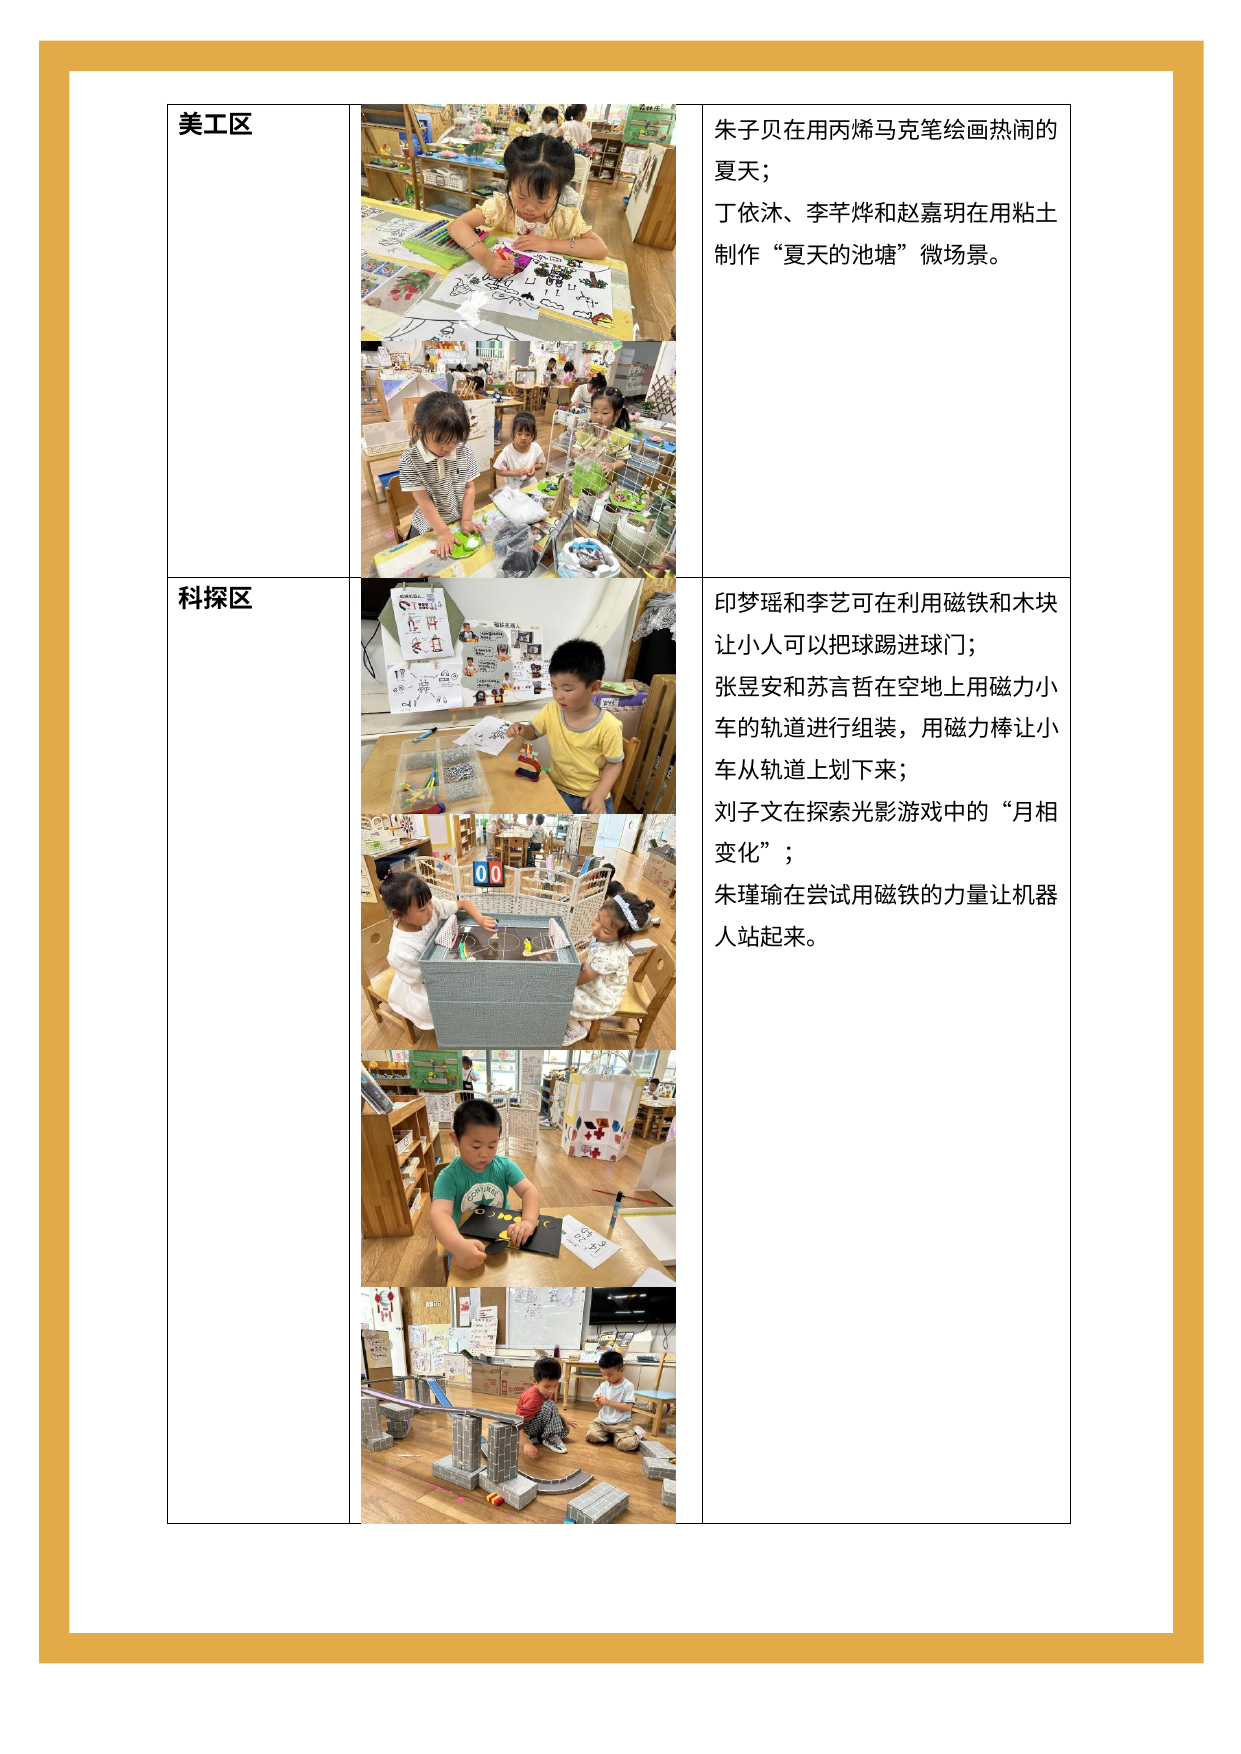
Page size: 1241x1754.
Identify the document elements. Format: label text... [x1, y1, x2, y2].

table_cell 印梦瑶和李艺可在利用磁铁和木块让小人可以把球踢进球门； 张昱安和苏言哲在空地上用磁力小车的轨道进行组装，用磁力棒让小车从轨道上划下来； 刘子文在探索光影游戏中的“月相变化”； 朱瑾瑜在尝试用磁铁的力量让机器人站起来。 [703, 578, 1070, 1523]
table_cell [676, 105, 702, 577]
table_cell [350, 105, 361, 577]
table_cell 科探区 [168, 578, 349, 1523]
table_cell 朱子贝在用丙烯马克笔绘画热闹的夏天； 丁依沐、李芊烨和赵嘉玥在用粘土制作“夏天的池塘”微场景。 [703, 105, 1070, 577]
table_cell 美工区 [168, 105, 349, 577]
table_cell [350, 578, 361, 1523]
table_cell [676, 578, 702, 1523]
picture [361, 104, 676, 1524]
